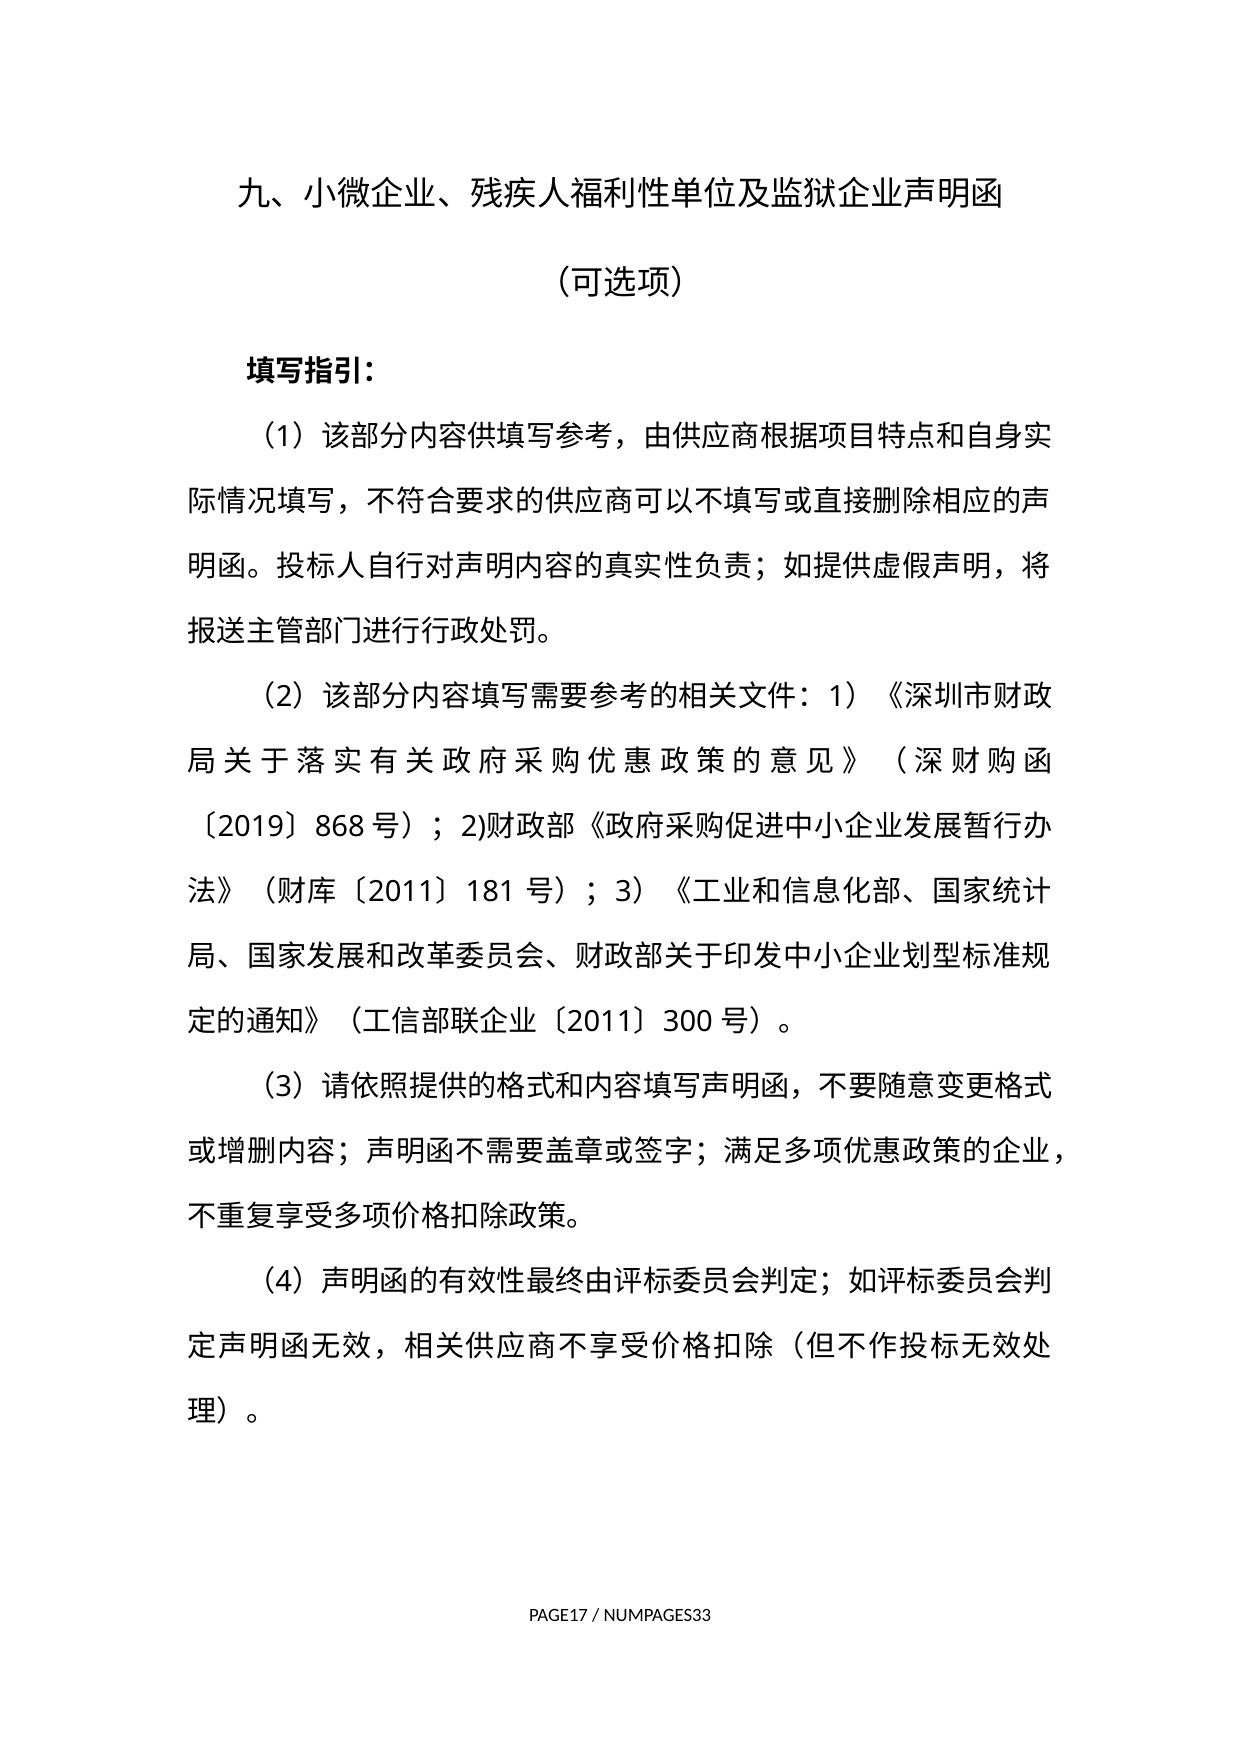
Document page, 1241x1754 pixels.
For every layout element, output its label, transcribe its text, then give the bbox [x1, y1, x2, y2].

text （2）该部分内容填写需要参考的相关文件：1）《深圳市财政局关于落实有关政府采购优惠政策的意见》（深财购函〔2019〕868号）；2)财政部《政府采购促进中小企业发展暂行办法》（财库〔2011〕181 号）；3）《工业和信息化部、国家统计局、国家发展和改革委员会、财政部关于印发中小企业划型标准规定的通知》（工信部联企业〔2011〕300 号）。 [187, 662, 1053, 1052]
text （可选项） [187, 248, 1053, 313]
text （3）请依照提供的格式和内容填写声明函，不要随意变更格式或增删内容；声明函不需要盖章或签字；满足多项优惠政策的企业，不重复享受多项价格扣除政策。 [187, 1052, 1053, 1247]
text 九、小微企业、残疾人福利性单位及监狱企业声明函 [187, 158, 1053, 223]
text （1）该部分内容供填写参考，由供应商根据项目特点和自身实际情况填写，不符合要求的供应商可以不填写或直接删除相应的声明函。投标人自行对声明内容的真实性负责；如提供虚假声明，将报送主管部门进行行政处罚。 [187, 402, 1053, 662]
text （4）声明函的有效性最终由评标委员会判定；如评标委员会判定声明函无效，相关供应商不享受价格扣除（但不作投标无效处理）。 [187, 1247, 1053, 1442]
text 填写指引： [187, 337, 1053, 402]
